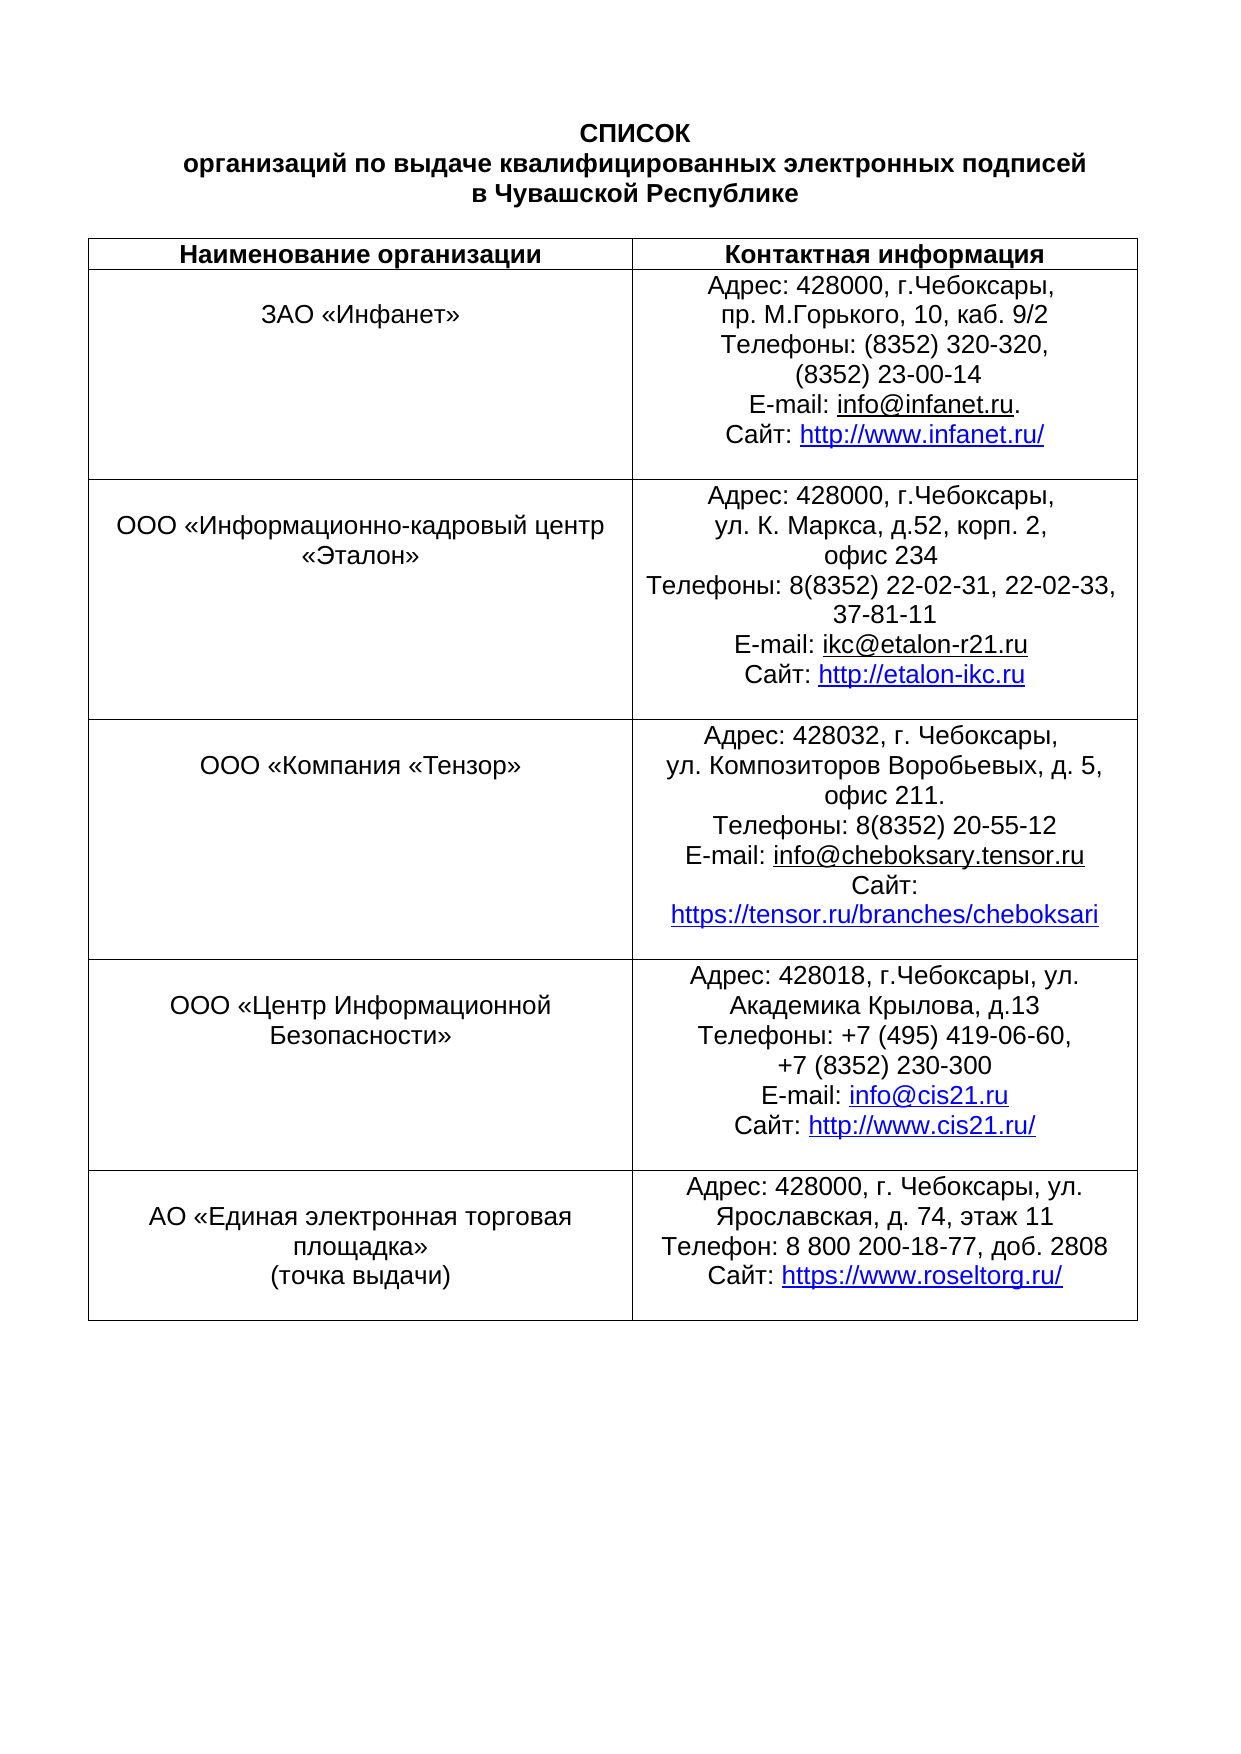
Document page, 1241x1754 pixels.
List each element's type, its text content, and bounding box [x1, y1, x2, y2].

table_cell Адрес: 428000, г.Чебоксары, пр. М.Горького, 10, каб. 9/2 Телефоны: (8352) 320-320, (8352) 23-00-14 E-mail: info@infanet.ru. Сайт: http://www.infanet.ru/ [633, 270, 1137, 479]
table_cell АО «Единая электронная торговая площадка» (точка выдачи) [89, 1171, 632, 1320]
table_cell Адрес: 428000, г. Чебоксары, ул. Ярославская, д. 74, этаж 11 Телефон: 8 800 200-18-77, доб. 2808 Сайт: https://www.roseltorg.ru/ [633, 1171, 1137, 1320]
table_cell Адрес: 428018, г.Чебоксары, ул. Академика Крылова, д.13 Телефоны: +7 (495) 419-06-60, +7 (8352) 230-300 E-mail: info@cis21.ru Сайт: http://www.cis21.ru/ [633, 960, 1137, 1170]
text СПИСОК [118, 118, 1152, 148]
table_cell Адрес: 428032, г. Чебоксары, ул. Композиторов Воробьевых, д. 5, офис 211. Телефоны: 8(8352) 20-55-12 E-mail: info@cheboksary.tensor.ru Сайт: https://tensor.ru/branches/cheboksari [633, 720, 1137, 959]
text в Чувашской Республике [118, 178, 1152, 208]
table_cell ЗАО «Инфанет» [89, 270, 632, 479]
table_cell ООО «Центр Информационной Безопасности» [89, 960, 632, 1170]
table_header Контактная информация [633, 239, 1137, 269]
table_cell Адрес: 428000, г.Чебоксары, ул. К. Маркса, д.52, корп. 2, офис 234 Телефоны: 8(8352) 22-02-31, 22-02-33, 37-81-11 E-mail: ikc@etalon-r21.ru Сайт: http://etalon-ikc.ru [633, 480, 1137, 719]
table_cell ООО «Компания «Тензор» [89, 720, 632, 959]
table_cell ООО «Информационно-кадровый центр «Эталон» [89, 480, 632, 719]
text организаций по выдаче квалифицированных электронных подписей [118, 148, 1152, 178]
table_header Наименование организации [89, 239, 632, 269]
